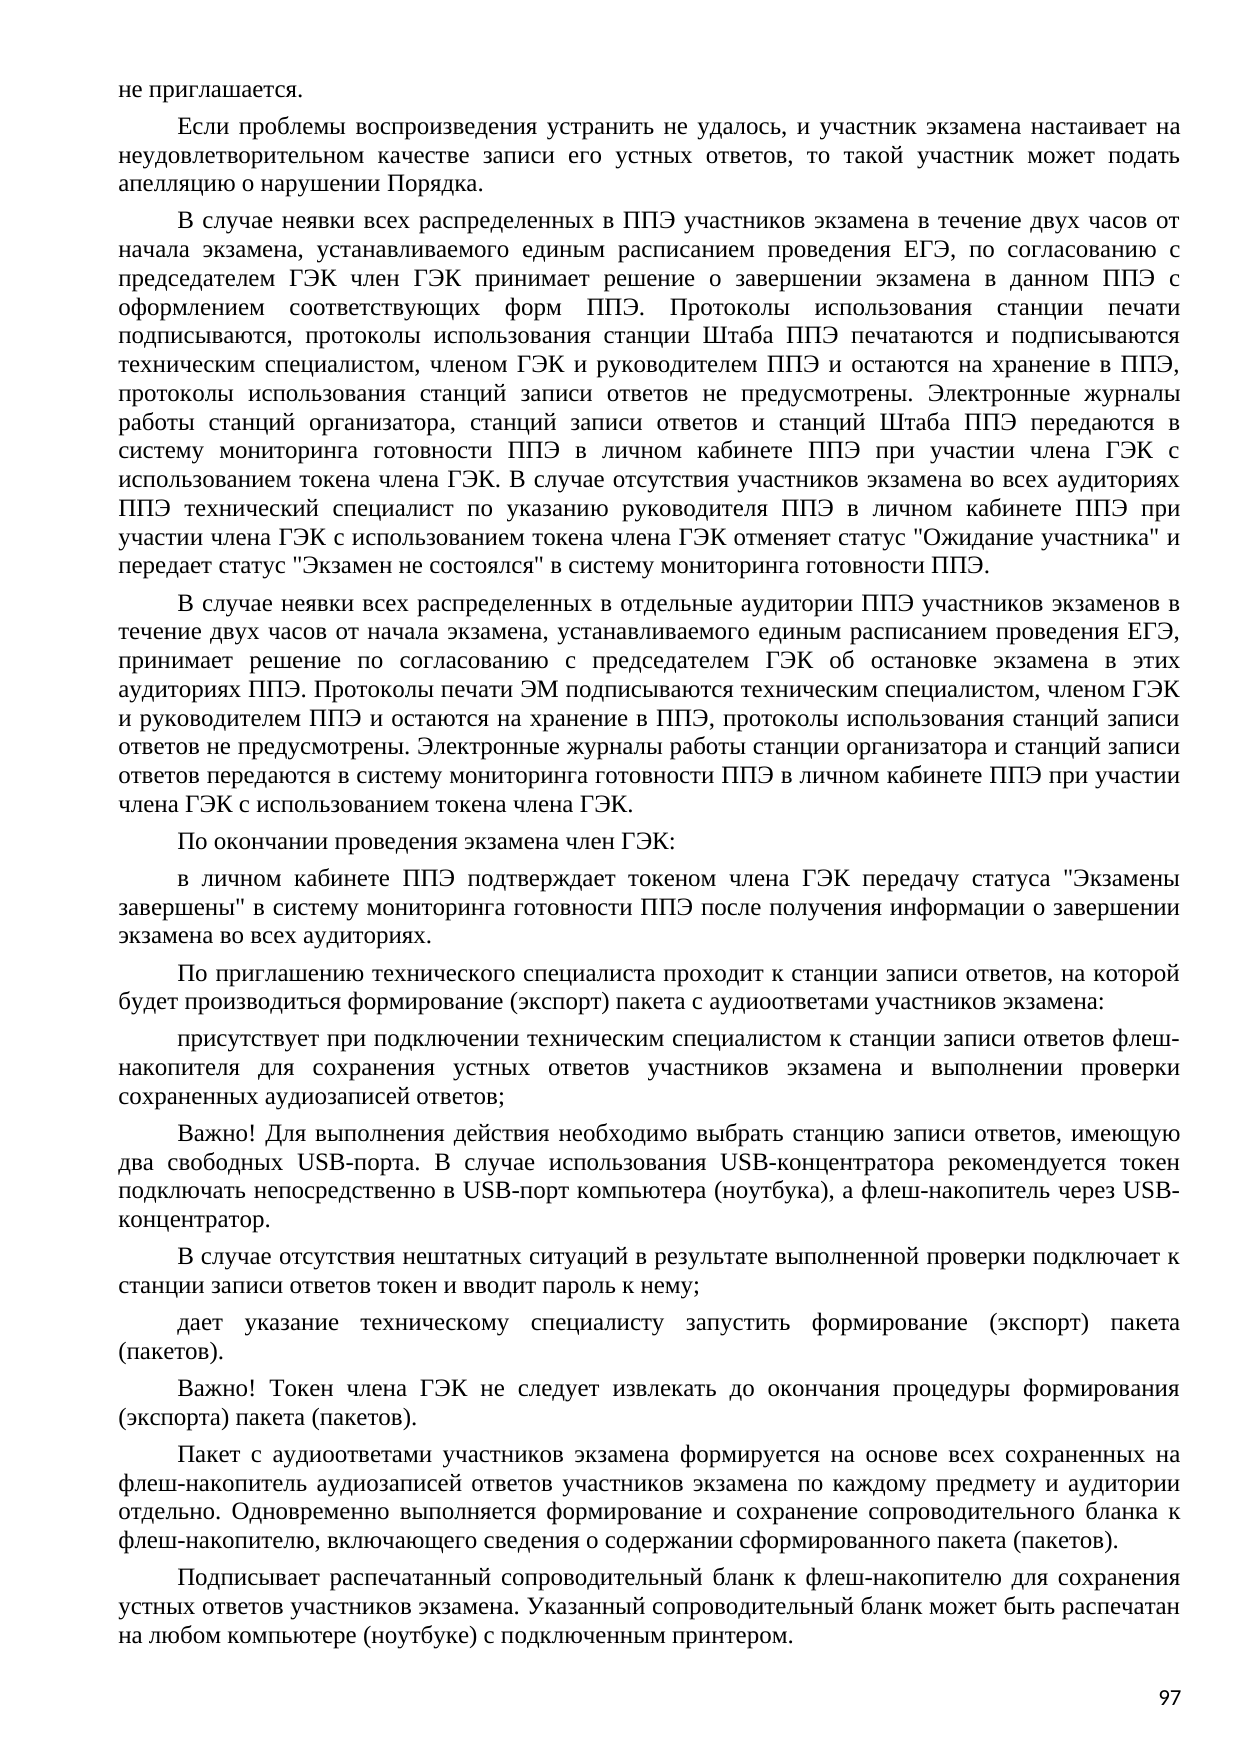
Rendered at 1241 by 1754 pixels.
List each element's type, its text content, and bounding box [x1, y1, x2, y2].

text Подписывает распечатанный сопроводительный бланк к флеш-накопителю для сохранения устных ответов участников экзамена. Указанный сопроводительный бланк может быть распечатан на любом компьютере (ноутбуке) с подключенным принтером. [118, 1562, 1181, 1648]
text Важно! Токен члена ГЭК не следует извлекать до окончания процедуры формирования (экспорта) пакета (пакетов). [118, 1373, 1181, 1431]
text По приглашению технического специалиста проходит к станции записи ответов, на которой будет производиться формирование (экспорт) пакета с аудиоответами участников экзамена: [118, 958, 1181, 1015]
text В случае неявки всех распределенных в ППЭ участников экзамена в течение двух часов от начала экзамена, устанавливаемого единым расписанием проведения ЕГЭ, по согласованию с председателем ГЭК член ГЭК принимает решение о завершении экзамена в данном ППЭ с оформлением соответствующих форм ППЭ. Протоколы использования станции печати подписываются, протоколы использования станции Штаба ППЭ печатаются и подписываются техническим специалистом, членом ГЭК и руководителем ППЭ и остаются на хранение в ППЭ, протоколы использования станций записи ответов не предусмотрены. Электронные журналы работы станций организатора, станций записи ответов и станций Штаба ППЭ передаются в систему мониторинга готовности ППЭ в личном кабинете ППЭ при участии члена ГЭК с использованием токена члена ГЭК. В случае отсутствия участников экзамена во всех аудиториях ППЭ технический специалист по указанию руководителя ППЭ в личном кабинете ППЭ при участии члена ГЭК с использованием токена члена ГЭК отменяет статус "Ожидание участника" и передает статус "Экзамен не состоялся" в систему мониторинга готовности ППЭ. [118, 206, 1181, 579]
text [118, 74, 1181, 103]
text Пакет с аудиоответами участников экзамена формируется на основе всех сохраненных на флеш-накопитель аудиозаписей ответов участников экзамена по каждому предмету и аудитории отдельно. Одновременно выполняется формирование и сохранение сопроводительного бланка к флеш-накопителю, включающего сведения о содержании сформированного пакета (пакетов). [118, 1439, 1181, 1554]
text присутствует при подключении техническим специалистом к станции записи ответов флеш-накопителя для сохранения устных ответов участников экзамена и выполнении проверки сохраненных аудиозаписей ответов; [118, 1023, 1181, 1110]
text В случае неявки всех распределенных в отдельные аудитории ППЭ участников экзаменов в течение двух часов от начала экзамена, устанавливаемого единым расписанием проведения ЕГЭ, принимает решение по согласованию с председателем ГЭК об остановке экзамена в этих аудиториях ППЭ. Протоколы печати ЭМ подписываются техническим специалистом, членом ГЭК и руководителем ППЭ и остаются на хранение в ППЭ, протоколы использования станций записи ответов не предусмотрены. Электронные журналы работы станции организатора и станций записи ответов передаются в систему мониторинга готовности ППЭ в личном кабинете ППЭ при участии члена ГЭК с использованием токена члена ГЭК. [118, 588, 1181, 818]
text Если проблемы воспроизведения устранить не удалось, и участник экзамена настаивает на неудовлетворительном качестве записи его устных ответов, то такой участник может подать апелляцию о нарушении Порядка. [118, 111, 1181, 197]
text в личном кабинете ППЭ подтверждает токеном члена ГЭК передачу статуса "Экзамены завершены" в систему мониторинга готовности ППЭ после получения информации о завершении экзамена во всех аудиториях. [118, 863, 1181, 949]
text Важно! Для выполнения действия необходимо выбрать станцию записи ответов, имеющую два свободных USB-порта. В случае использования USB-концентратора рекомендуется токен подключать непосредственно в USB-порт компьютера (ноутбука), а флеш-накопитель через USB-концентратор. [118, 1118, 1181, 1233]
text По окончании проведения экзамена член ГЭК: [118, 826, 1181, 855]
text В случае отсутствия нештатных ситуаций в результате выполненной проверки подключает к станции записи ответов токен и вводит пароль к нему; [118, 1241, 1181, 1299]
text дает указание техническому специалисту запустить формирование (экспорт) пакета (пакетов). [118, 1307, 1181, 1365]
